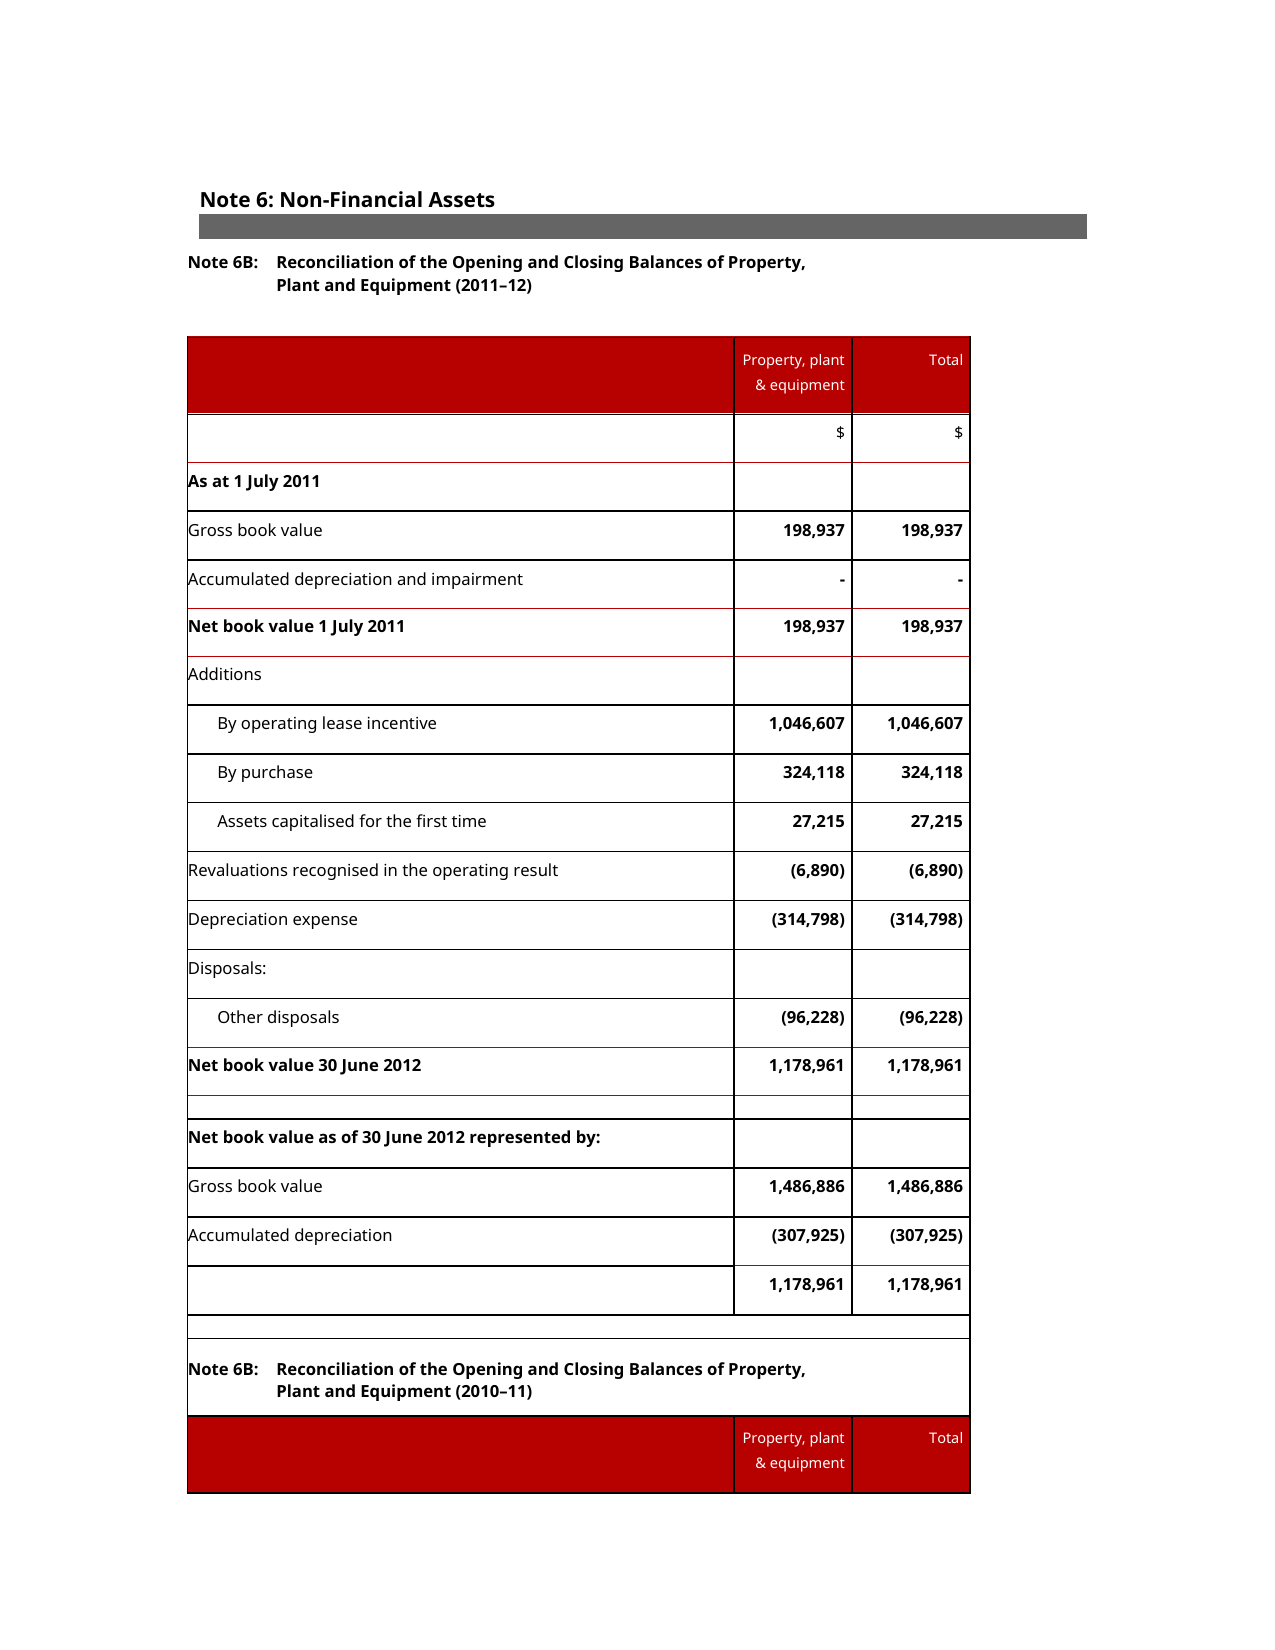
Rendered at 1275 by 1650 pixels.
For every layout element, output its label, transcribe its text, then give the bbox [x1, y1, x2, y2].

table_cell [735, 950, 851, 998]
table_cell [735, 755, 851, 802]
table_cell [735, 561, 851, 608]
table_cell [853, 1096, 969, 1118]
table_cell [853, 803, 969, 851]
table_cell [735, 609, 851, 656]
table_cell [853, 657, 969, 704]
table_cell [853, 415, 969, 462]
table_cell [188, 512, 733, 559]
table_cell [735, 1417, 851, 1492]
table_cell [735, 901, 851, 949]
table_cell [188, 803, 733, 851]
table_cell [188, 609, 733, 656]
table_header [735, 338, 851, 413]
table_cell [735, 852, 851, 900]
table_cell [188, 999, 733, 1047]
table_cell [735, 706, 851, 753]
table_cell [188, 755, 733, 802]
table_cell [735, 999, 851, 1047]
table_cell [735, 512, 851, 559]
text Note 6B: Reconciliation of the Opening and Closing Balances of Property, Plant and Equipment (2011–12) [187, 251, 1087, 296]
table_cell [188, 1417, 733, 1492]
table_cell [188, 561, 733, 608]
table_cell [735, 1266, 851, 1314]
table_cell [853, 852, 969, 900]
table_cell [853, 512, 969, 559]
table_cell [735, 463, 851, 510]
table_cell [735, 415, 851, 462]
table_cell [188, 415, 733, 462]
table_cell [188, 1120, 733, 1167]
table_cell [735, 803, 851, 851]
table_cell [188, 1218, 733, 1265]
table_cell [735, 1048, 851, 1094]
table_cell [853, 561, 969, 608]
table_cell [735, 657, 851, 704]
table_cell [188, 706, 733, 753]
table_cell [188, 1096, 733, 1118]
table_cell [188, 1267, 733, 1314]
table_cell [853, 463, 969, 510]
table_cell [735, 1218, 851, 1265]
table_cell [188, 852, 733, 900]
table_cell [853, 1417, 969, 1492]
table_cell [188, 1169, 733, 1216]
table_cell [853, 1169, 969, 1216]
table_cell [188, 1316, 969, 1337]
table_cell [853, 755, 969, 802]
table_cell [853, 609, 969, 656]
text Note 6: Non-Financial Assets [199, 185, 1087, 214]
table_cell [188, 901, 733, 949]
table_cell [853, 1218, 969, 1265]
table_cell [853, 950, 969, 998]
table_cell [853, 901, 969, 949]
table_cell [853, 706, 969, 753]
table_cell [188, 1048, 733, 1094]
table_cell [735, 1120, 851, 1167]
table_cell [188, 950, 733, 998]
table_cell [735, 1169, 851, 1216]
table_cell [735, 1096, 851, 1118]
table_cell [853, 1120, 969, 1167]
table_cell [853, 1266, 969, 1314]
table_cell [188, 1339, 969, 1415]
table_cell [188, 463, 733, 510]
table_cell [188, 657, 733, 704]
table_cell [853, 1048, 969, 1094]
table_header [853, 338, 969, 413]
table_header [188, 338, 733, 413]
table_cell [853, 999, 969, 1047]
